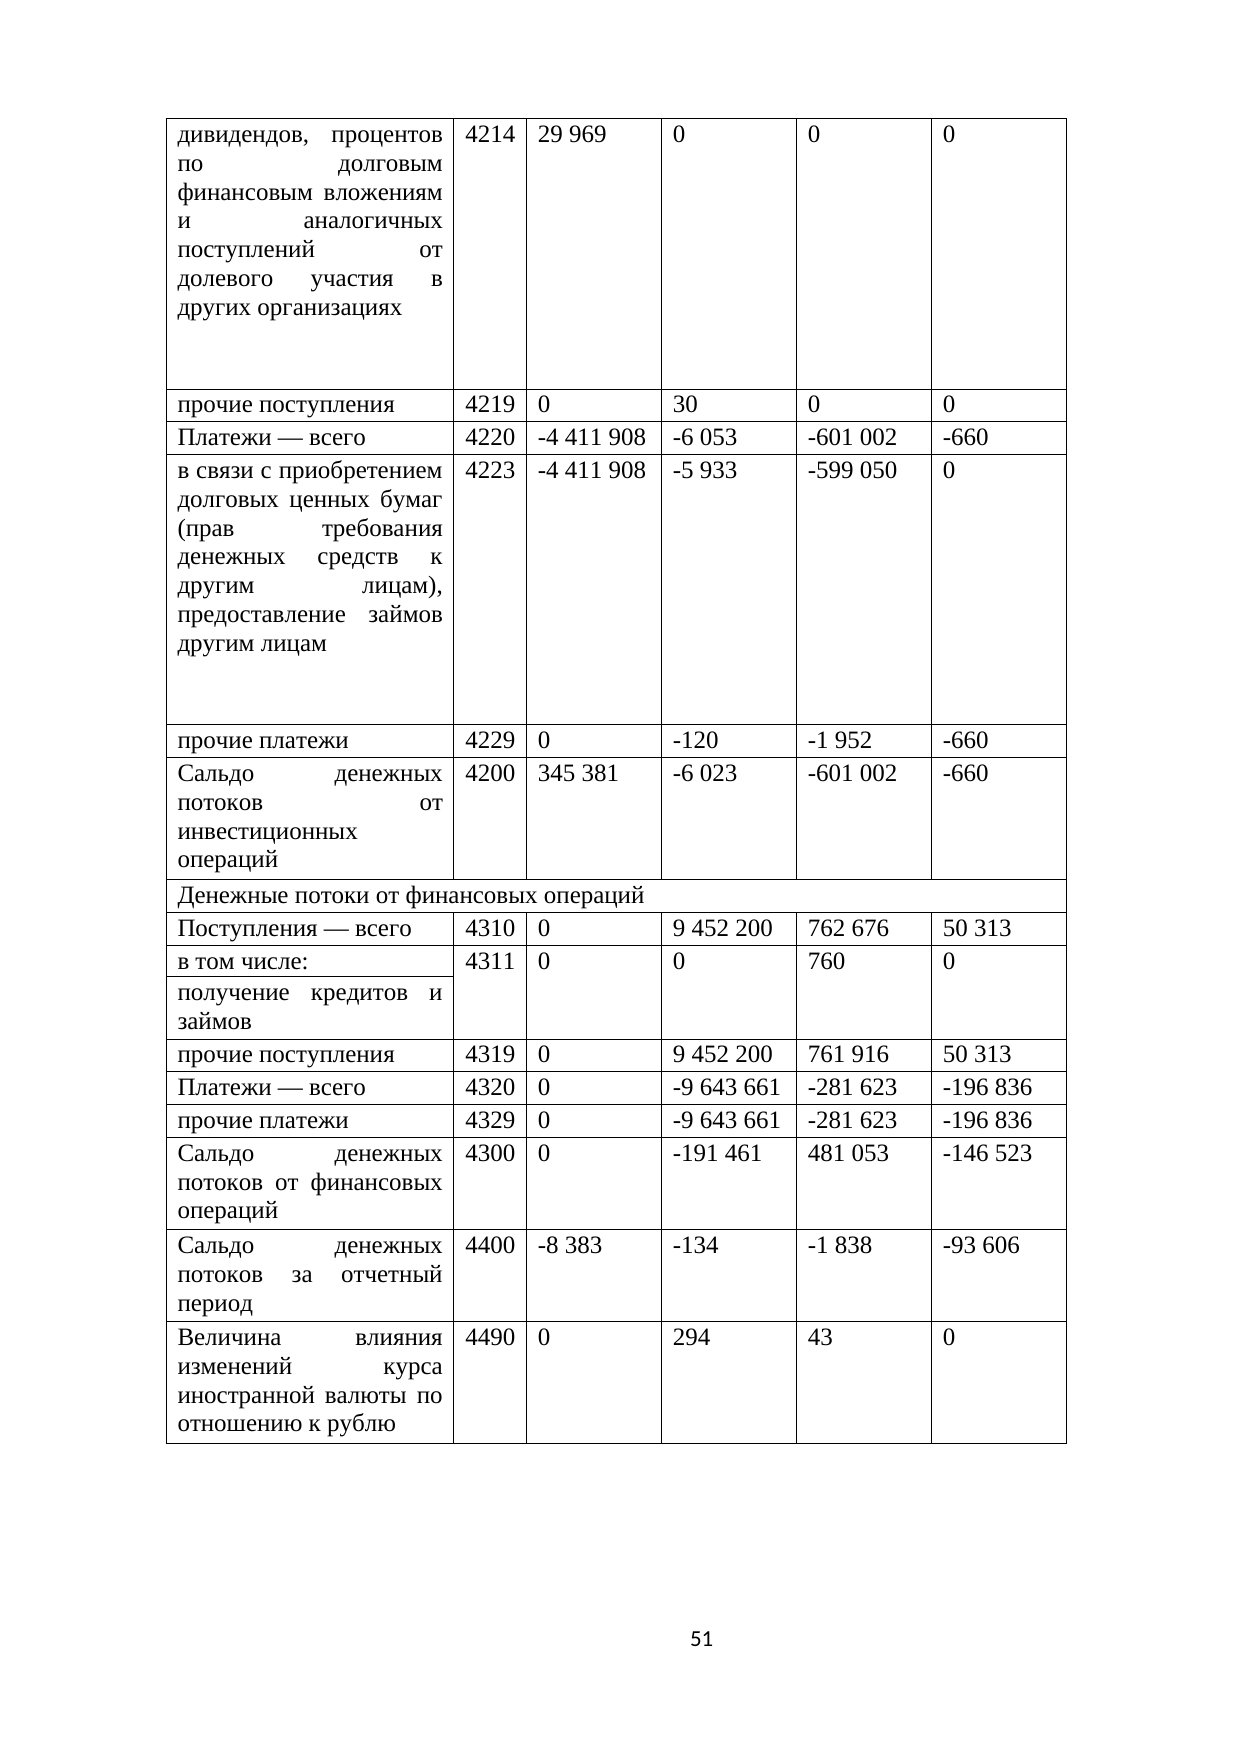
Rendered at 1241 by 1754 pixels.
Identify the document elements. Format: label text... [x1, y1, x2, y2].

table_cell 4490 [454, 1322, 526, 1443]
table_cell -8 383 [527, 1230, 661, 1321]
table_cell 4319 [454, 1040, 526, 1071]
table_cell 0 [527, 1138, 661, 1229]
table_cell 9 452 200 [662, 1040, 796, 1071]
table_cell 345 381 [527, 758, 661, 879]
table_cell -9 643 661 [662, 1072, 796, 1104]
table_cell -196 836 [932, 1072, 1066, 1104]
table_cell -120 [662, 725, 796, 757]
table_cell 0 [932, 455, 1066, 724]
table_cell Платежи — всего [167, 1072, 453, 1104]
table_cell 4310 [454, 913, 526, 945]
table_cell 0 [527, 725, 661, 757]
table_cell 0 [662, 946, 796, 1038]
table_cell 0 [527, 1105, 661, 1137]
table_cell 0 [932, 119, 1066, 388]
table_cell -1 838 [797, 1230, 931, 1321]
table_cell 4219 [454, 390, 526, 421]
table_cell 43 [797, 1322, 931, 1443]
table_cell -599 050 [797, 455, 931, 724]
table_cell в связи с приобретением долговых ценных бумаг (прав требования денежных средств к другим лицам), предоставление займов другим лицам [167, 455, 453, 724]
table_cell 762 676 [797, 913, 931, 945]
table_cell -281 623 [797, 1105, 931, 1137]
table_cell 9 452 200 [662, 913, 796, 945]
table_cell 4220 [454, 422, 526, 454]
table_cell -196 836 [932, 1105, 1066, 1137]
table_cell 4223 [454, 455, 526, 724]
table_cell 0 [527, 1322, 661, 1443]
table_cell Поступления — всего [167, 913, 453, 945]
table_cell -93 606 [932, 1230, 1066, 1321]
table_cell 4200 [454, 758, 526, 879]
table_cell 0 [662, 119, 796, 388]
table_cell -660 [932, 422, 1066, 454]
table_cell прочие поступления [167, 1040, 453, 1071]
table_cell прочие платежи [167, 1105, 453, 1137]
table_cell 761 916 [797, 1040, 931, 1071]
table_cell 0 [527, 390, 661, 421]
table_cell в том числе: [167, 946, 453, 976]
table_cell 760 [797, 946, 931, 1038]
table_cell 0 [797, 390, 931, 421]
table_cell -134 [662, 1230, 796, 1321]
table_cell прочие поступления [167, 390, 453, 421]
table_cell 0 [527, 913, 661, 945]
table_cell 4229 [454, 725, 526, 757]
table_cell Сальдо денежных потоков за отчетный период [167, 1230, 453, 1321]
table_cell 0 [797, 119, 931, 388]
table_cell -601 002 [797, 422, 931, 454]
table_cell 4329 [454, 1105, 526, 1137]
table_cell -146 523 [932, 1138, 1066, 1229]
table_cell 30 [662, 390, 796, 421]
table_cell -6 053 [662, 422, 796, 454]
table_cell -660 [932, 758, 1066, 879]
table_cell 4400 [454, 1230, 526, 1321]
table_cell 4320 [454, 1072, 526, 1104]
table_cell -6 023 [662, 758, 796, 879]
table_cell 0 [932, 1322, 1066, 1443]
table_cell 294 [662, 1322, 796, 1443]
table_cell Величина влияния изменений курса иностранной валюты по отношению к рублю [167, 1322, 453, 1443]
table_cell -281 623 [797, 1072, 931, 1104]
table_cell 0 [932, 390, 1066, 421]
table_cell 0 [527, 946, 661, 1038]
table_cell -601 002 [797, 758, 931, 879]
table_cell 4311 [454, 946, 526, 1038]
table_cell дивидендов, процентов по долговым финансовым вложениям и аналогичных поступлений от долевого участия в других организациях [167, 119, 453, 388]
table_cell 481 053 [797, 1138, 931, 1229]
table_cell 0 [527, 1072, 661, 1104]
table_cell 4300 [454, 1138, 526, 1229]
table_cell -4 411 908 [527, 455, 661, 724]
table_cell 50 313 [932, 913, 1066, 945]
table_cell 50 313 [932, 1040, 1066, 1071]
table_cell -191 461 [662, 1138, 796, 1229]
table_cell 0 [932, 946, 1066, 1038]
table_cell 29 969 [527, 119, 661, 388]
table_cell Сальдо денежных потоков от финансовых операций [167, 1138, 453, 1229]
table_cell -5 933 [662, 455, 796, 724]
table_cell Платежи — всего [167, 422, 453, 454]
table_cell получение кредитов и займов [167, 977, 453, 1038]
table_cell -4 411 908 [527, 422, 661, 454]
table_cell -1 952 [797, 725, 931, 757]
table_cell -9 643 661 [662, 1105, 796, 1137]
table_cell прочие платежи [167, 725, 453, 757]
table_cell 0 [527, 1040, 661, 1071]
table_cell 4214 [454, 119, 526, 388]
table_cell Сальдо денежных потоков от инвестиционных операций [167, 758, 453, 879]
table_cell Денежные потоки от финансовых операций [167, 880, 1066, 912]
table_cell -660 [932, 725, 1066, 757]
